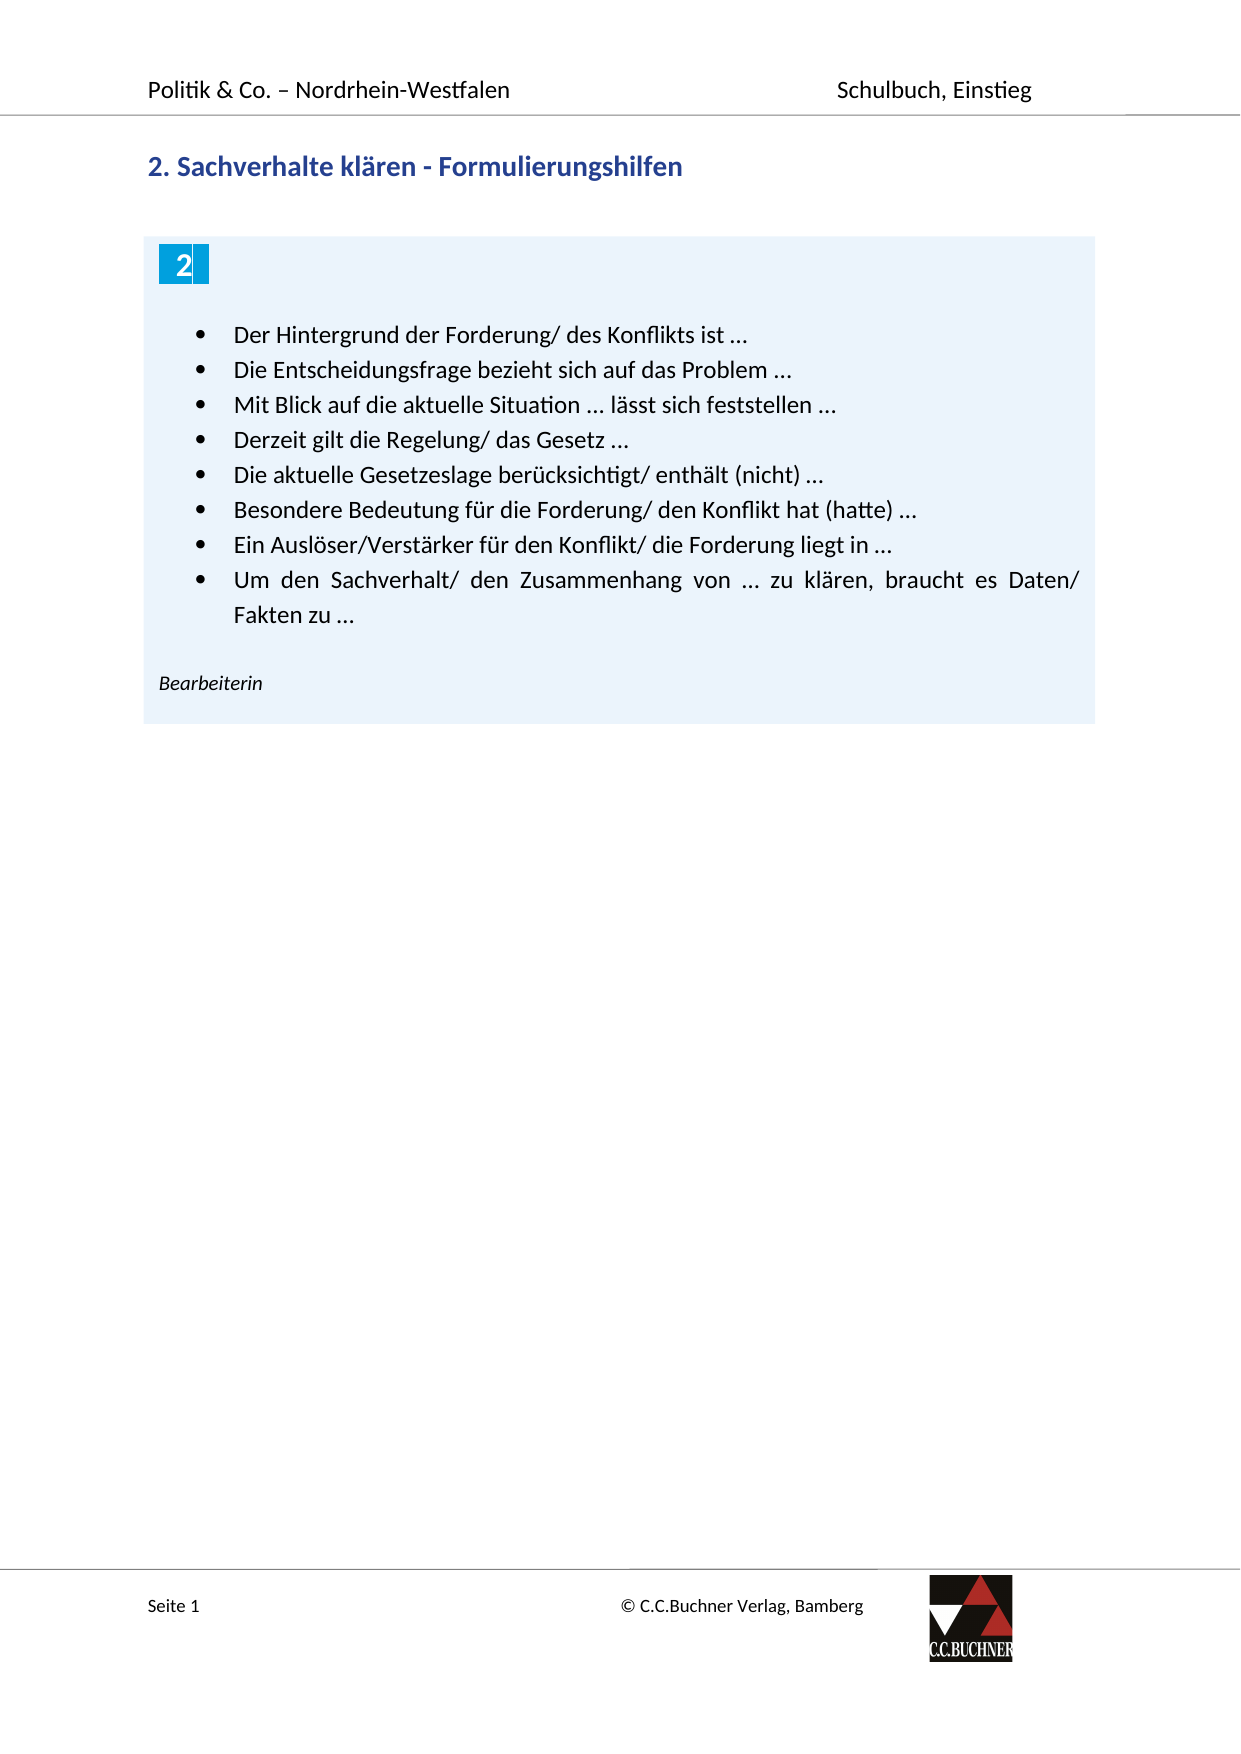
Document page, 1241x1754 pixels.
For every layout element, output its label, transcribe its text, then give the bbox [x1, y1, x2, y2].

text 2. Sachverhalte klären - Formulierungshilfen [148, 148, 1093, 183]
picture [927, 1575, 1013, 1660]
